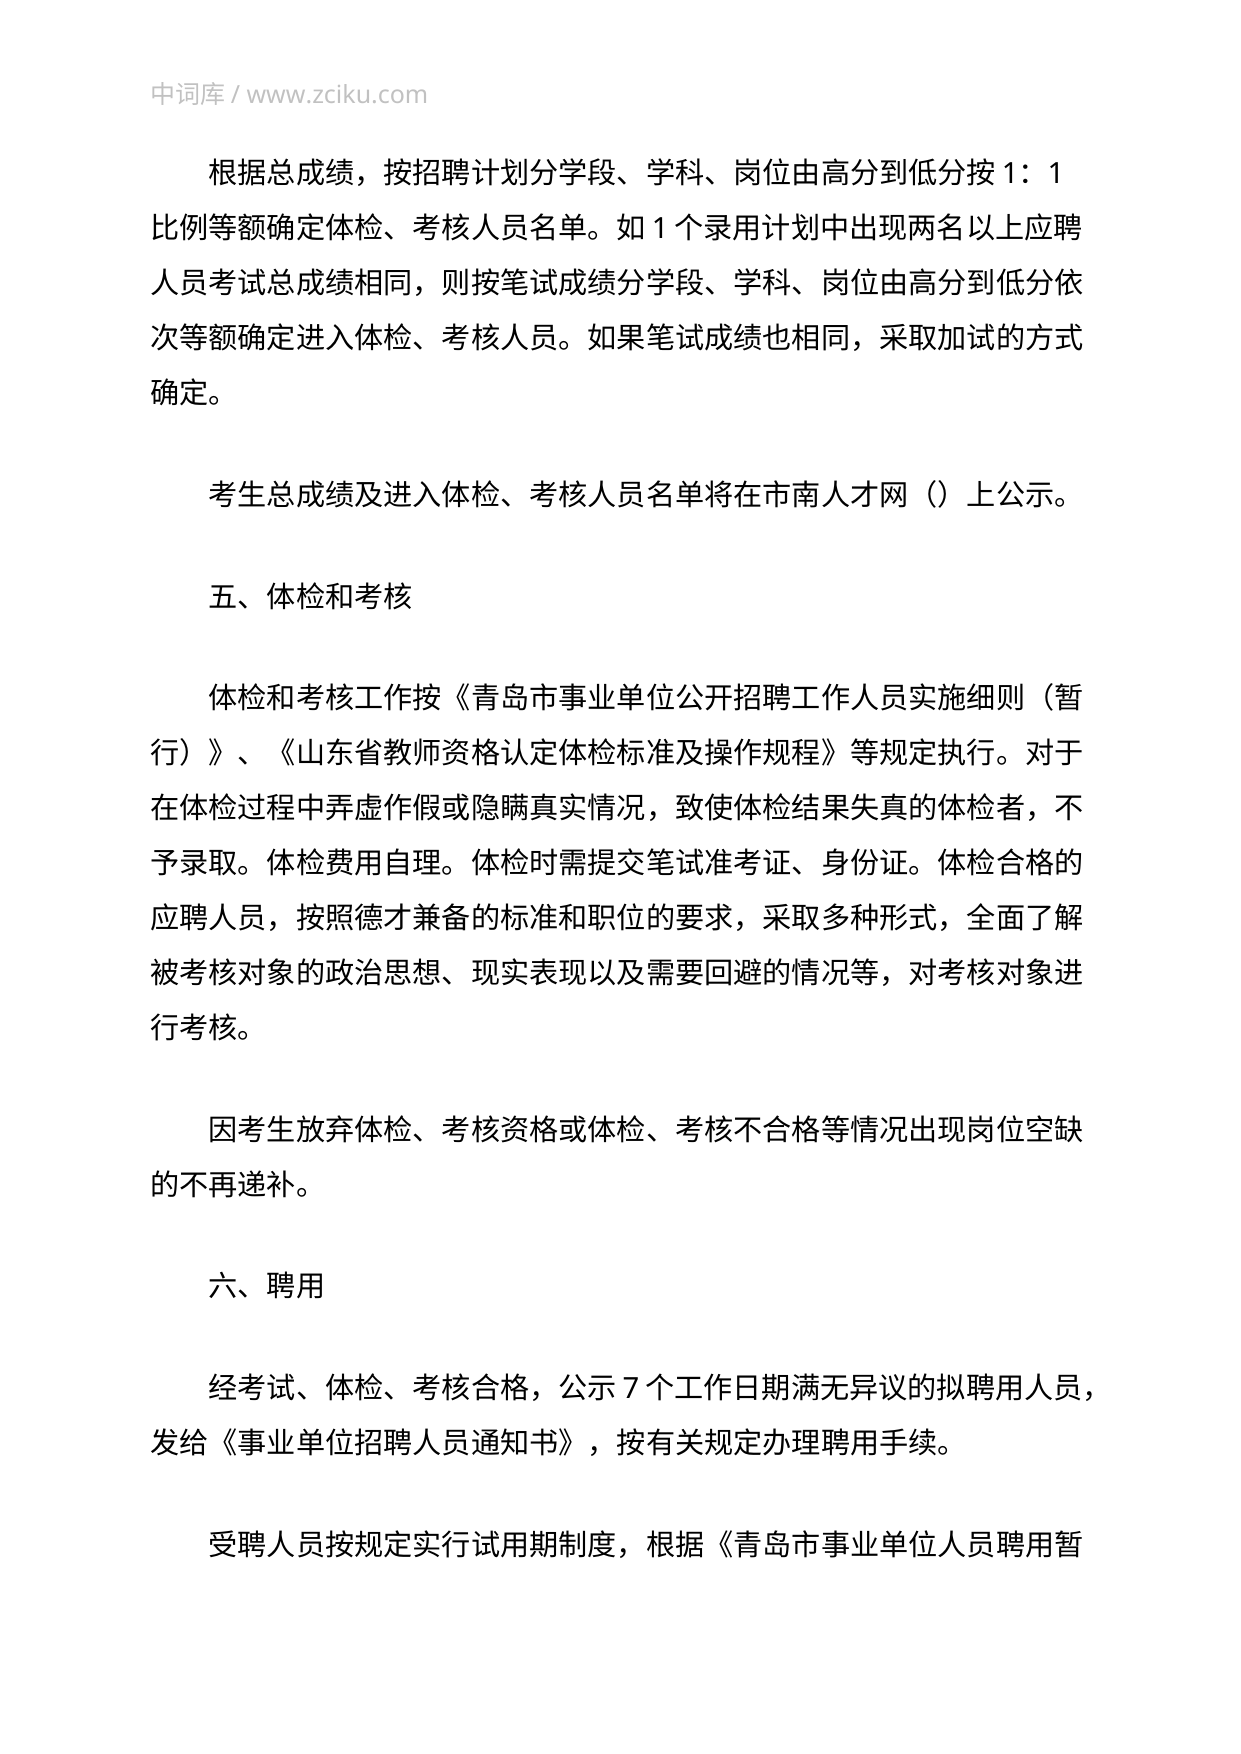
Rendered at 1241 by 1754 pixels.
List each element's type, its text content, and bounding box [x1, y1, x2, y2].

text 五、体检和考核 [150, 573, 1090, 616]
text 体检和考核工作按《青岛市事业单位公开招聘工作人员实施细则（暂行）》、《山东省教师资格认定体检标准及操作规程》等规定执行。对于在体检过程中弄虚作假或隐瞒真实情况，致使体检结果失真的体检者，不予录取。体检费用自理。体检时需提交笔试准考证、身份证。体检合格的应聘人员，按照德才兼备的标准和职位的要求，采取多种形式，全面了解被考核对象的政治思想、现实表现以及需要回避的情况等，对考核对象进行考核。 [150, 675, 1090, 1047]
text 六、聘用 [150, 1263, 1090, 1305]
text 因考生放弃体检、考核资格或体检、考核不合格等情况出现岗位空缺的不再递补。 [150, 1106, 1090, 1203]
text 根据总成绩，按招聘计划分学段、学科、岗位由高分到低分按1：1比例等额确定体检、考核人员名单。如1个录用计划中出现两名以上应聘人员考试总成绩相同，则按笔试成绩分学段、学科、岗位由高分到低分依次等额确定进入体检、考核人员。如果笔试成绩也相同，采取加试的方式确定。 [150, 150, 1090, 412]
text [150, 1521, 1090, 1564]
text 经考试、体检、考核合格，公示7个工作日期满无异议的拟聘用人员，发给《事业单位招聘人员通知书》，按有关规定办理聘用手续。 [150, 1365, 1090, 1462]
text 考生总成绩及进入体检、考核人员名单将在市南人才网（）上公示。 [150, 472, 1090, 514]
